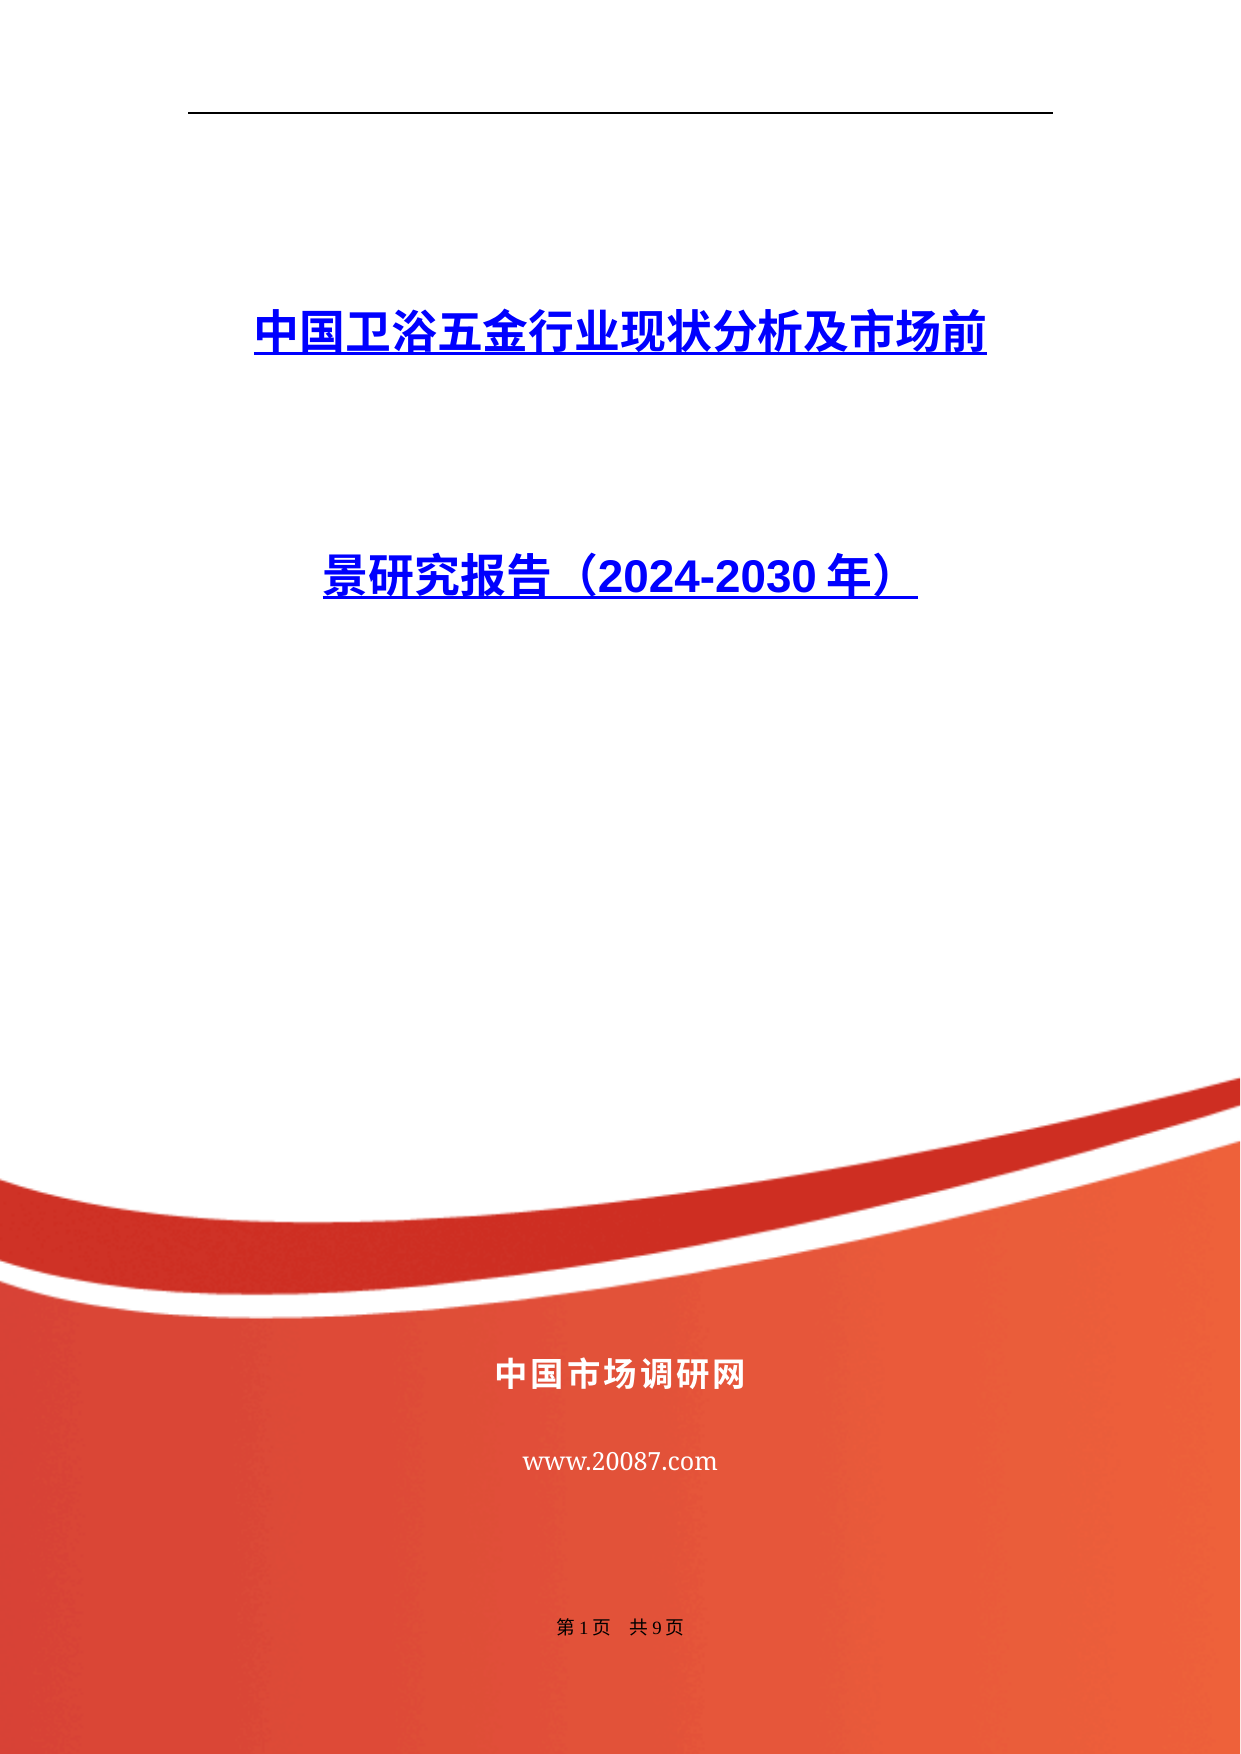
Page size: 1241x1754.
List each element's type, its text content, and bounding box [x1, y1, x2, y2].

text www.20087.com [187, 1428, 1053, 1493]
table_header 中国卫浴五金行业现状分析及市场前景研究报告（2024-2030年） [188, 207, 1053, 773]
picture [0, 1006, 1241, 1754]
subtitle 中国市场调研网 [187, 1339, 1053, 1404]
